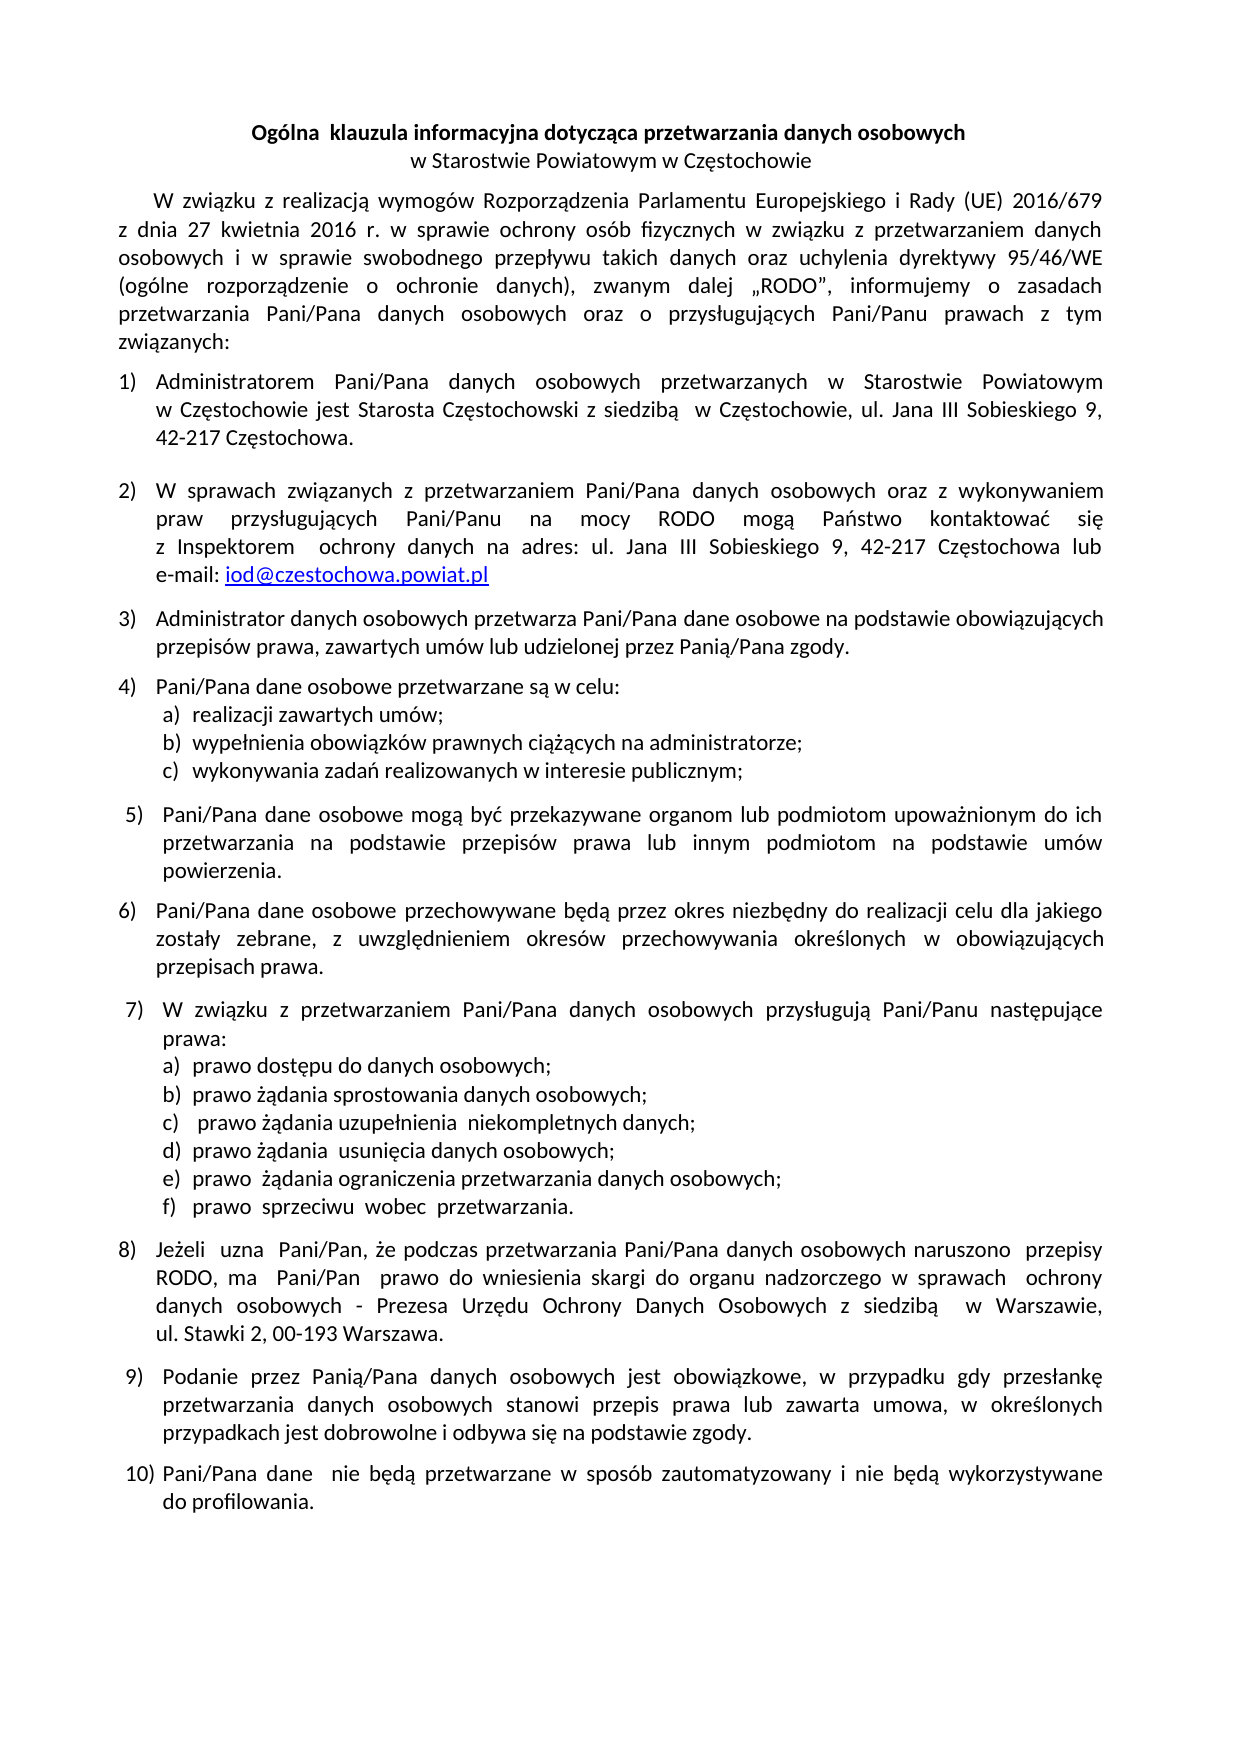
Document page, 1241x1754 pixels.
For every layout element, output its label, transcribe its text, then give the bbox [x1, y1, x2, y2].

list wypełnienia obowiązków prawnych ciążących na administratorze; [162, 728, 1104, 756]
list W związku z przetwarzaniem Pani/Pana danych osobowych przysługują Pani/Panu następujące prawa: [125, 996, 1104, 1052]
list prawo żądania usunięcia danych osobowych; [162, 1136, 1104, 1164]
list Pani/Pana dane osobowe mogą być przekazywane organom lub podmiotom upoważnionym do ich przetwarzania na podstawie przepisów prawa lub innym podmiotom na podstawie umów powierzenia. [125, 800, 1104, 884]
list Administrator danych osobowych przetwarza Pani/Pana dane osobowe na podstawie obowiązujących przepisów prawa, zawartych umów lub udzielonej przez Panią/Pana zgody. [118, 604, 1104, 660]
list W sprawach związanych z przetwarzaniem Pani/Pana danych osobowych oraz z wykonywaniem praw przysługujących Pani/Panu na mocy RODO mogą Państwo kontaktować się z Inspektorem ochrony danych na adres: ul. Jana III Sobieskiego 9, 42-217 Częstochowa lub e-mail: iod@czestochowa.powiat.pl [118, 476, 1104, 588]
list prawo dostępu do danych osobowych; [162, 1052, 1104, 1080]
list Pani/Pana dane osobowe przetwarzane są w celu: [118, 672, 1104, 700]
list prawo żądania ograniczenia przetwarzania danych osobowych; [162, 1164, 1104, 1192]
list prawo żądania uzupełnienia niekompletnych danych; [162, 1108, 1104, 1136]
list wykonywania zadań realizowanych w interesie publicznym; [162, 756, 1104, 784]
list Pani/Pana dane osobowe przechowywane będą przez okres niezbędny do realizacji celu dla jakiego zostały zebrane, z uwzględnieniem okresów przechowywania określonych w obowiązujących przepisach prawa. [118, 896, 1104, 980]
list Administratorem Pani/Pana danych osobowych przetwarzanych w Starostwie Powiatowym w Częstochowie jest Starosta Częstochowski z siedzibą w Częstochowie, ul. Jana III Sobieskiego 9, 42-217 Częstochowa. [118, 367, 1104, 451]
list Jeżeli uzna Pani/Pan, że podczas przetwarzania Pani/Pana danych osobowych naruszono przepisy RODO, ma Pani/Pan prawo do wniesienia skargi do organu nadzorczego w sprawach ochrony danych osobowych - Prezesa Urzędu Ochrony Danych Osobowych z siedzibą w Warszawie, ul. Stawki 2, 00-193 Warszawa. [118, 1235, 1104, 1347]
text W związku z realizacją wymogów Rozporządzenia Parlamentu Europejskiego i Rady (UE) 2016/679 z dnia 27 kwietnia 2016 r. w sprawie ochrony osób fizycznych w związku z przetwarzaniem danych osobowych i w sprawie swobodnego przepływu takich danych oraz uchylenia dyrektywy 95/46/WE (ogólne rozporządzenie o ochronie danych), zwanym dalej „RODO”, informujemy o zasadach przetwarzania Pani/Pana danych osobowych oraz o przysługujących Pani/Panu prawach z tym związanych: [118, 187, 1104, 355]
list Pani/Pana dane nie będą przetwarzane w sposób zautomatyzowany i nie będą wykorzystywane do profilowania. [125, 1459, 1104, 1515]
text Ogólna klauzula informacyjna dotycząca przetwarzania danych osobowych w Starostwie Powiatowym w Częstochowie [118, 118, 1104, 174]
list prawo żądania sprostowania danych osobowych; [162, 1080, 1104, 1108]
list realizacji zawartych umów; [162, 700, 1104, 728]
list Podanie przez Panią/Pana danych osobowych jest obowiązkowe, w przypadku gdy przesłankę przetwarzania danych osobowych stanowi przepis prawa lub zawarta umowa, w określonych przypadkach jest dobrowolne i odbywa się na podstawie zgody. [125, 1362, 1104, 1447]
list prawo sprzeciwu wobec przetwarzania. [162, 1192, 1104, 1220]
